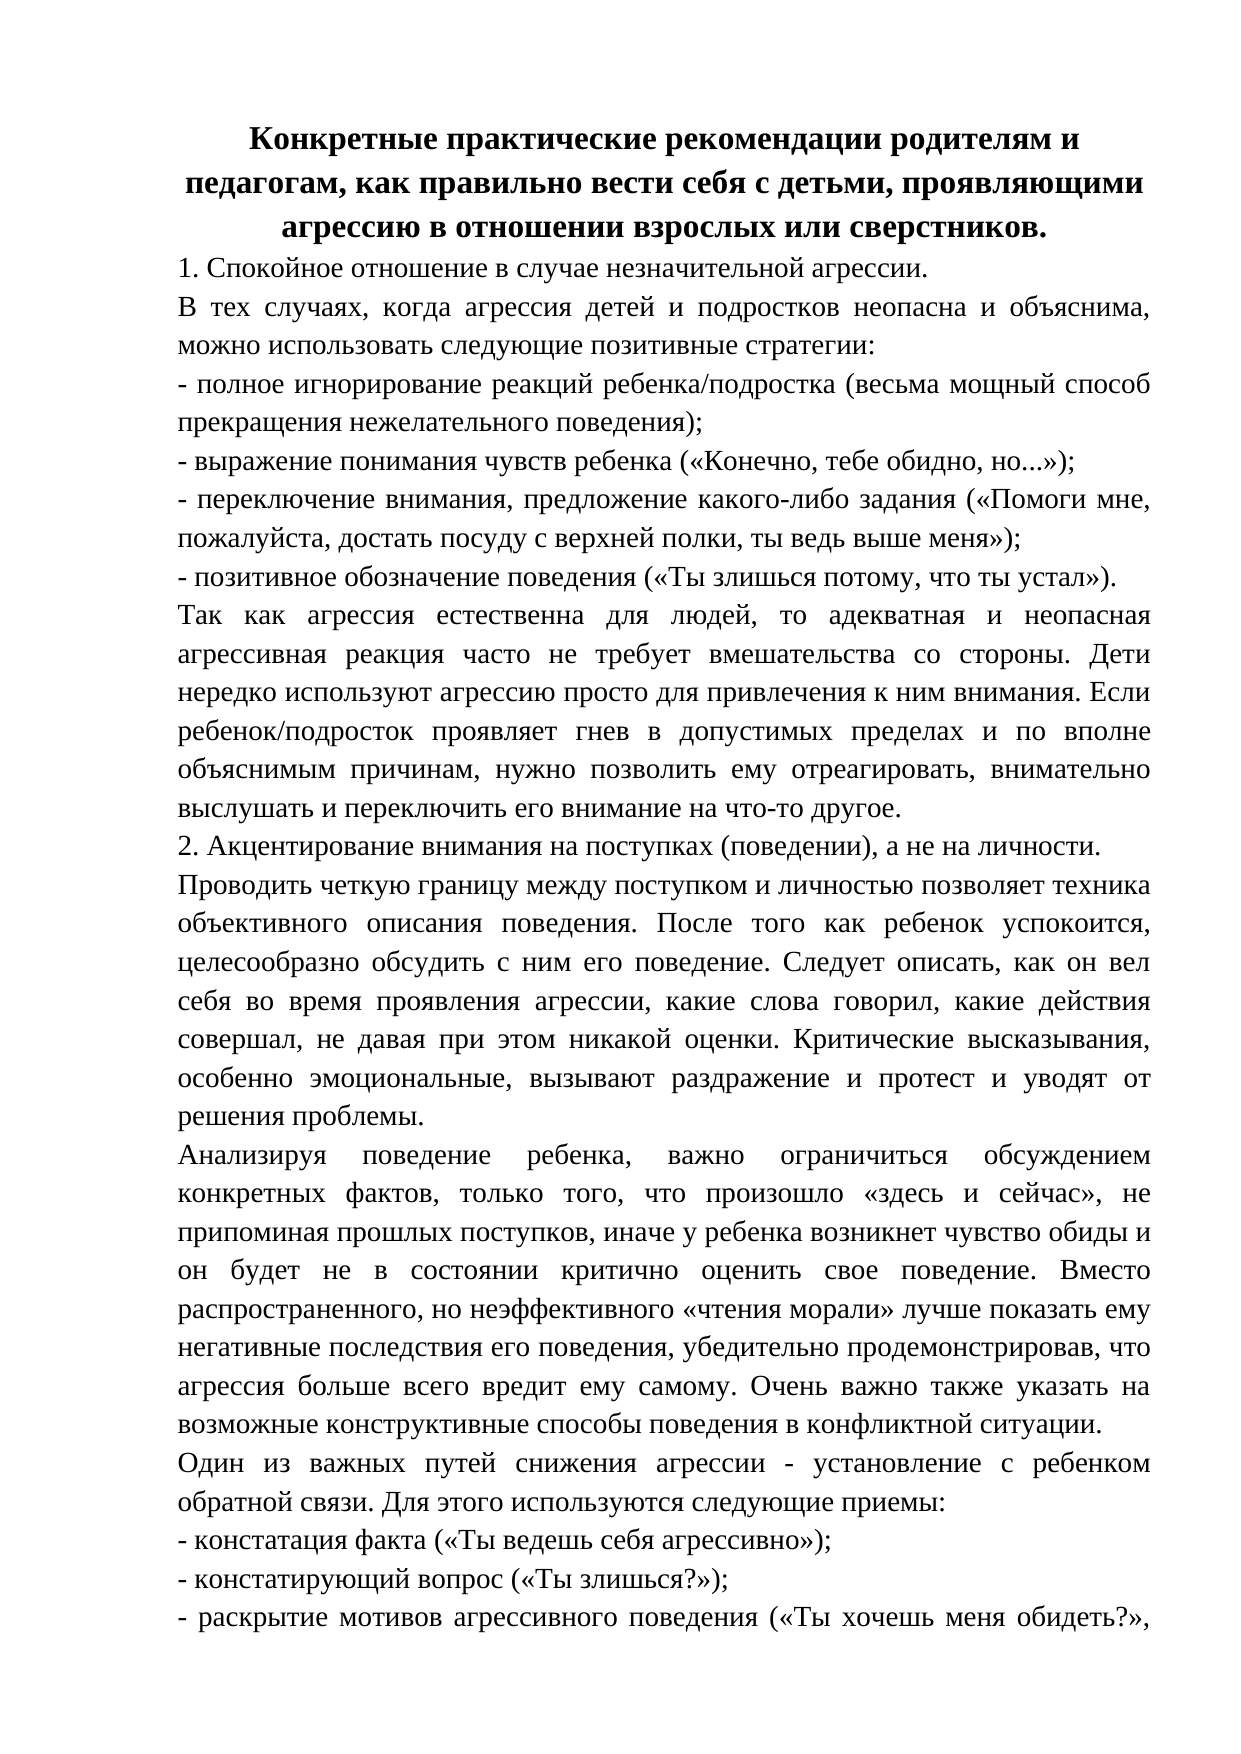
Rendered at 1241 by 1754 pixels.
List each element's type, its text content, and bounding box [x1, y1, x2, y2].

text Так как агрессия естественна для людей, то адекватная и неопасная агрессивная реакция часто не требует вмешательства со стороны. Дети нередко используют агрессию просто для привлечения к ним внимания. Если ребенок/подросток проявляет гнев в допустимых пределах и по вполне объяснимым причинам, нужно позволить ему отреагировать, внимательно выслушать и переключить его внимание на что-то другое. [177, 597, 1152, 823]
text Проводить четкую границу между поступком и личностью позволяет техника объективного описания поведения. После того как ребенок успокоится, целесообразно обсудить с ним его поведение. Следует описать, как он вел себя во время проявления агрессии, какие слова говорил, какие действия совершал, не давая при этом никакой оценки. Критические высказывания, особенно эмоциональные, вызывают раздражение и протест и уводят от решения проблемы. [177, 867, 1152, 1132]
text - позитивное обозначение поведения («Ты злишься потому, что ты устал»). [177, 559, 1152, 592]
text - констатация факта («Ты ведешь себя агрессивно»); [177, 1522, 1152, 1556]
text В тех случаях, когда агрессия детей и подростков неопасна и объяснима, можно использовать следующие позитивные стратегии: [177, 289, 1152, 361]
text - констатирующий вопрос («Ты злишься?»); [177, 1561, 1152, 1594]
text - полное игнорирование реакций ребенка/подростка (весьма мощный способ прекращения нежелательного поведения); [177, 366, 1152, 438]
text 2. Акцентирование внимания на поступках (поведении), а не на личности. [177, 828, 1152, 862]
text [177, 1599, 1152, 1633]
text - переключение внимания, предложение какого-либо задания («Помоги мне, пожалуйста, достать посуду с верхней полки, ты ведь выше меня»); [177, 482, 1152, 554]
text - выражение понимания чувств ребенка («Конечно, тебе обидно, но...»); [177, 443, 1152, 477]
text Конкретные практические рекомендации родителям и педагогам, как правильно вести себя с детьми, проявляющими агрессию в отношении взрослых или сверстников. [177, 118, 1152, 244]
text 1. Спокойное отношение в случае незначительной агрессии. [177, 250, 1152, 284]
text Анализируя поведение ребенка, важно ограничиться обсуждением конкретных фактов, только того, что произошло «здесь и сейчас», не припоминая прошлых поступков, иначе у ребенка возникнет чувство обиды и он будет не в состоянии критично оценить свое поведение. Вместо распространенного, но неэффективного «чтения морали» лучше показать ему негативные последствия его поведения, убедительно продемонстрировав, что агрессия больше всего вредит ему самому. Очень важно также указать на возможные конструктивные способы поведения в конфликтной ситуации. [177, 1137, 1152, 1440]
text Один из важных путей снижения агрессии - установление с ребенком обратной связи. Для этого используются следующие приемы: [177, 1445, 1152, 1517]
